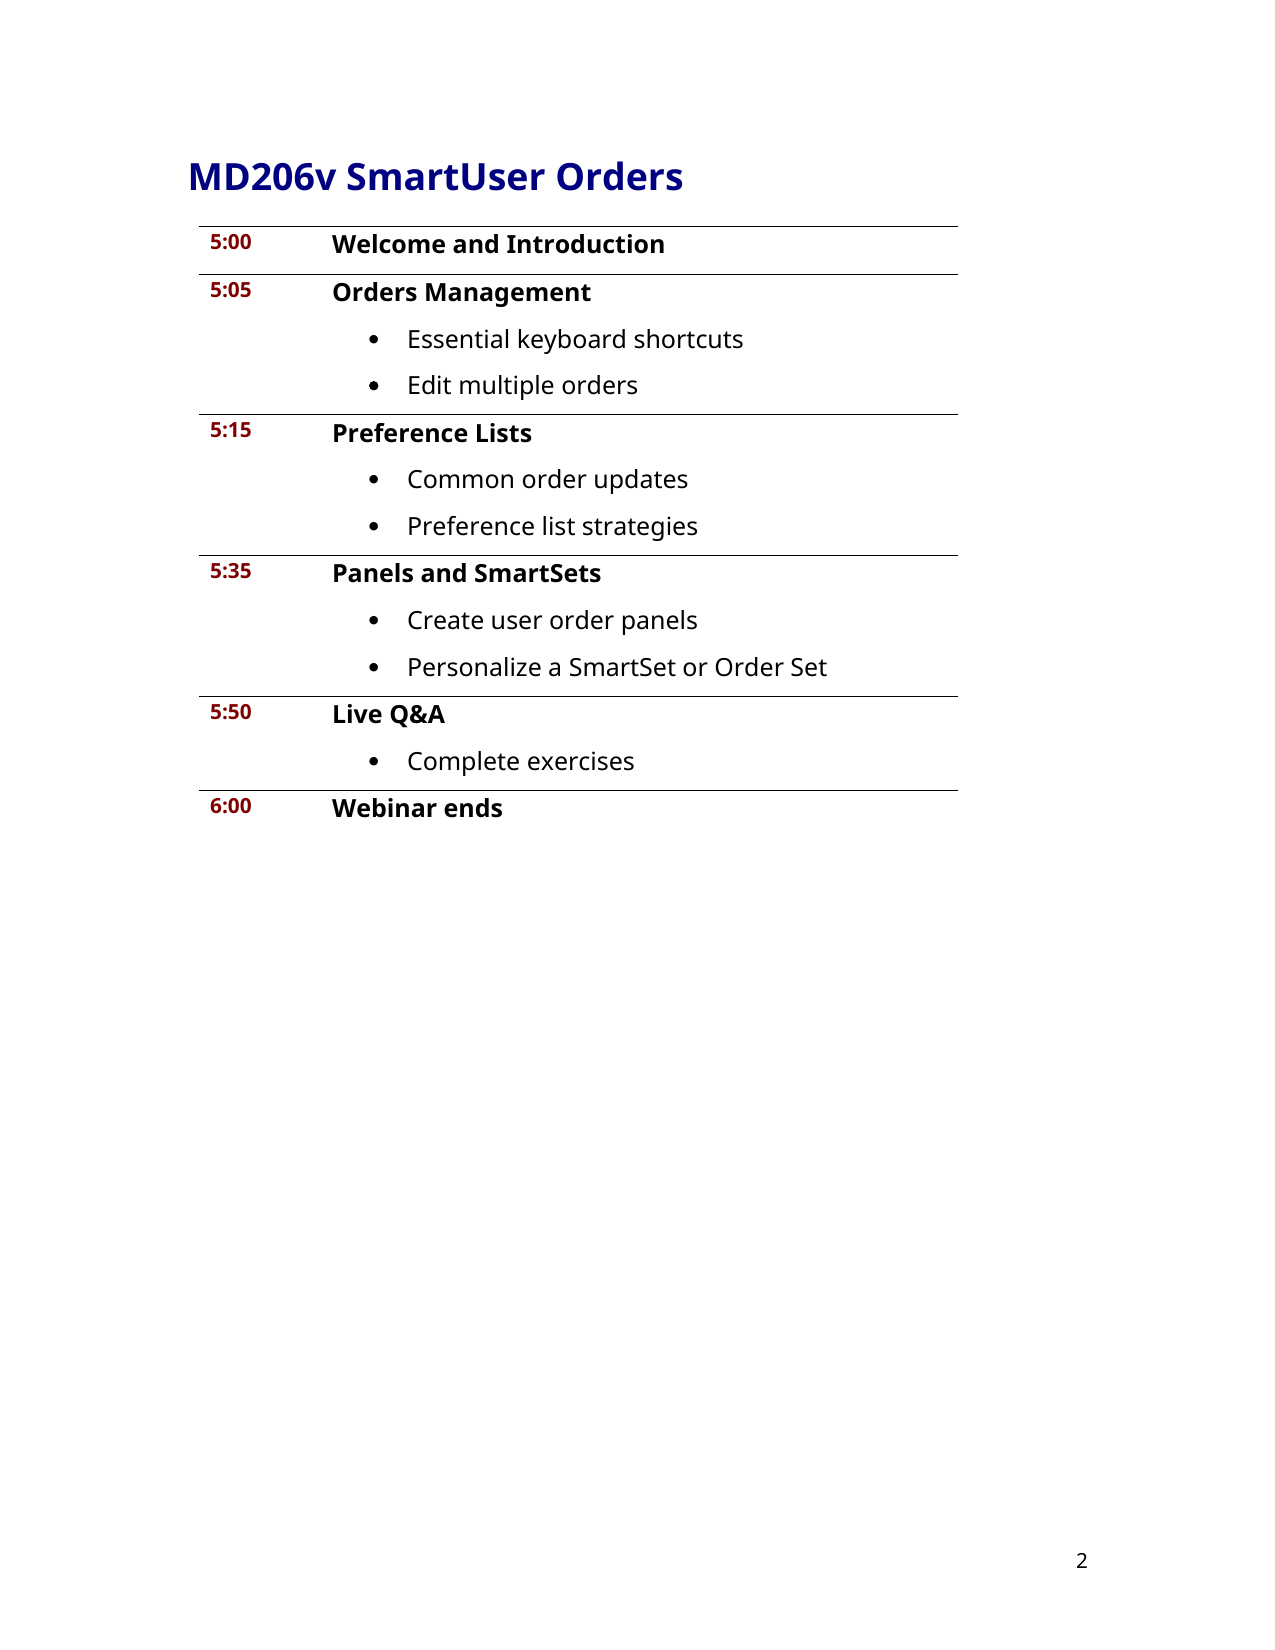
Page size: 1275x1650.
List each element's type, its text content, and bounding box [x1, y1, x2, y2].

table_header 5:00 [199, 227, 321, 274]
table_cell 6:00 [199, 791, 321, 838]
table_cell Orders Management Essential keyboard shortcuts Edit multiple orders [321, 275, 958, 414]
table_cell Preference Lists Common order updates Preference list strategies [321, 415, 958, 555]
table_header Welcome and Introduction [321, 227, 958, 274]
subtitle MD206v SmartUser Orders [187, 150, 1087, 201]
table_cell Webinar ends [321, 791, 958, 838]
table_cell 5:15 [199, 415, 321, 555]
table_cell Live Q&A Complete exercises [321, 697, 958, 790]
table_cell 5:50 [199, 697, 321, 790]
table_cell 5:05 [199, 275, 321, 414]
table_cell 5:35 [199, 556, 321, 696]
table_cell Panels and SmartSets Create user order panels Personalize a SmartSet or Order Set [321, 556, 958, 696]
